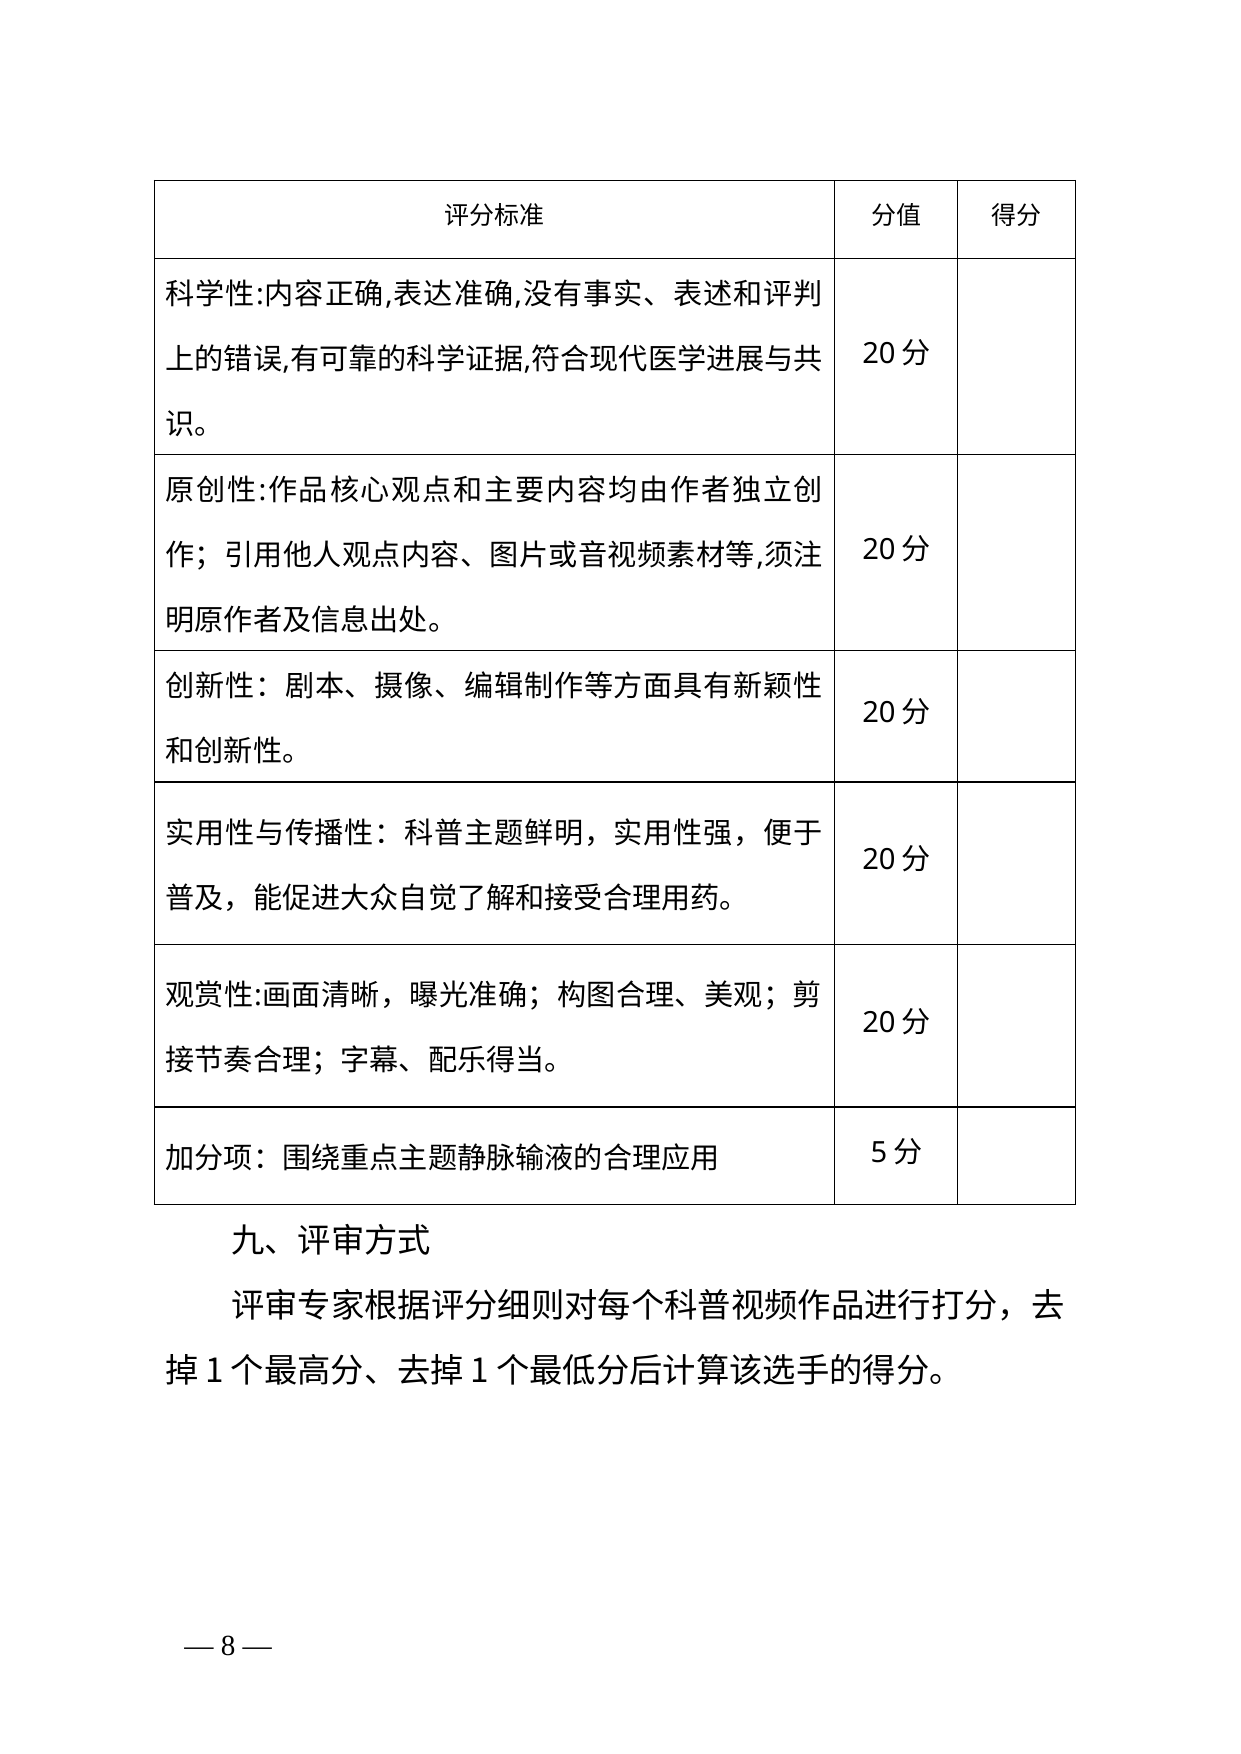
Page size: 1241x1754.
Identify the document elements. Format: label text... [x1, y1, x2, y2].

text 评审专家根据评分细则对每个科普视频作品进行打分，去掉1个最高分、去掉1个最低分后计算该选手的得分。 [165, 1270, 1087, 1400]
table_header 分值 [835, 181, 957, 258]
table_cell 5分 [835, 1108, 957, 1204]
table_cell [958, 945, 1075, 1106]
table_cell 实用性与传播性：科普主题鲜明，实用性强，便于普及，能促进大众自觉了解和接受合理用药。 [155, 783, 834, 944]
table_cell 20分 [835, 783, 957, 944]
table_cell [958, 783, 1075, 944]
table_cell 20分 [835, 455, 957, 650]
table_cell [958, 1108, 1075, 1204]
text 九、评审方式 [165, 1205, 1087, 1270]
table_cell [958, 259, 1075, 454]
table_header 得分 [958, 181, 1075, 258]
table_cell [958, 455, 1075, 650]
table_cell [958, 651, 1075, 781]
table_cell 加分项：围绕重点主题静脉输液的合理应用 [155, 1108, 834, 1204]
table_cell 观赏性:画面清晰，曝光准确；构图合理、美观；剪接节奏合理；字幕、配乐得当。 [155, 945, 834, 1106]
table_cell 科学性:内容正确,表达准确,没有事实、表述和评判上的错误,有可靠的科学证据,符合现代医学进展与共识。 [155, 259, 834, 454]
table_cell 创新性：剧本、摄像、编辑制作等方面具有新颖性和创新性。 [155, 651, 834, 781]
table_cell 20分 [835, 945, 957, 1106]
table_cell 20分 [835, 259, 957, 454]
table_header 评分标准 [155, 181, 834, 258]
table_cell 20分 [835, 651, 957, 781]
table_cell 原创性:作品核心观点和主要内容均由作者独立创作；引用他人观点内容、图片或音视频素材等,须注明原作者及信息出处。 [155, 455, 834, 650]
